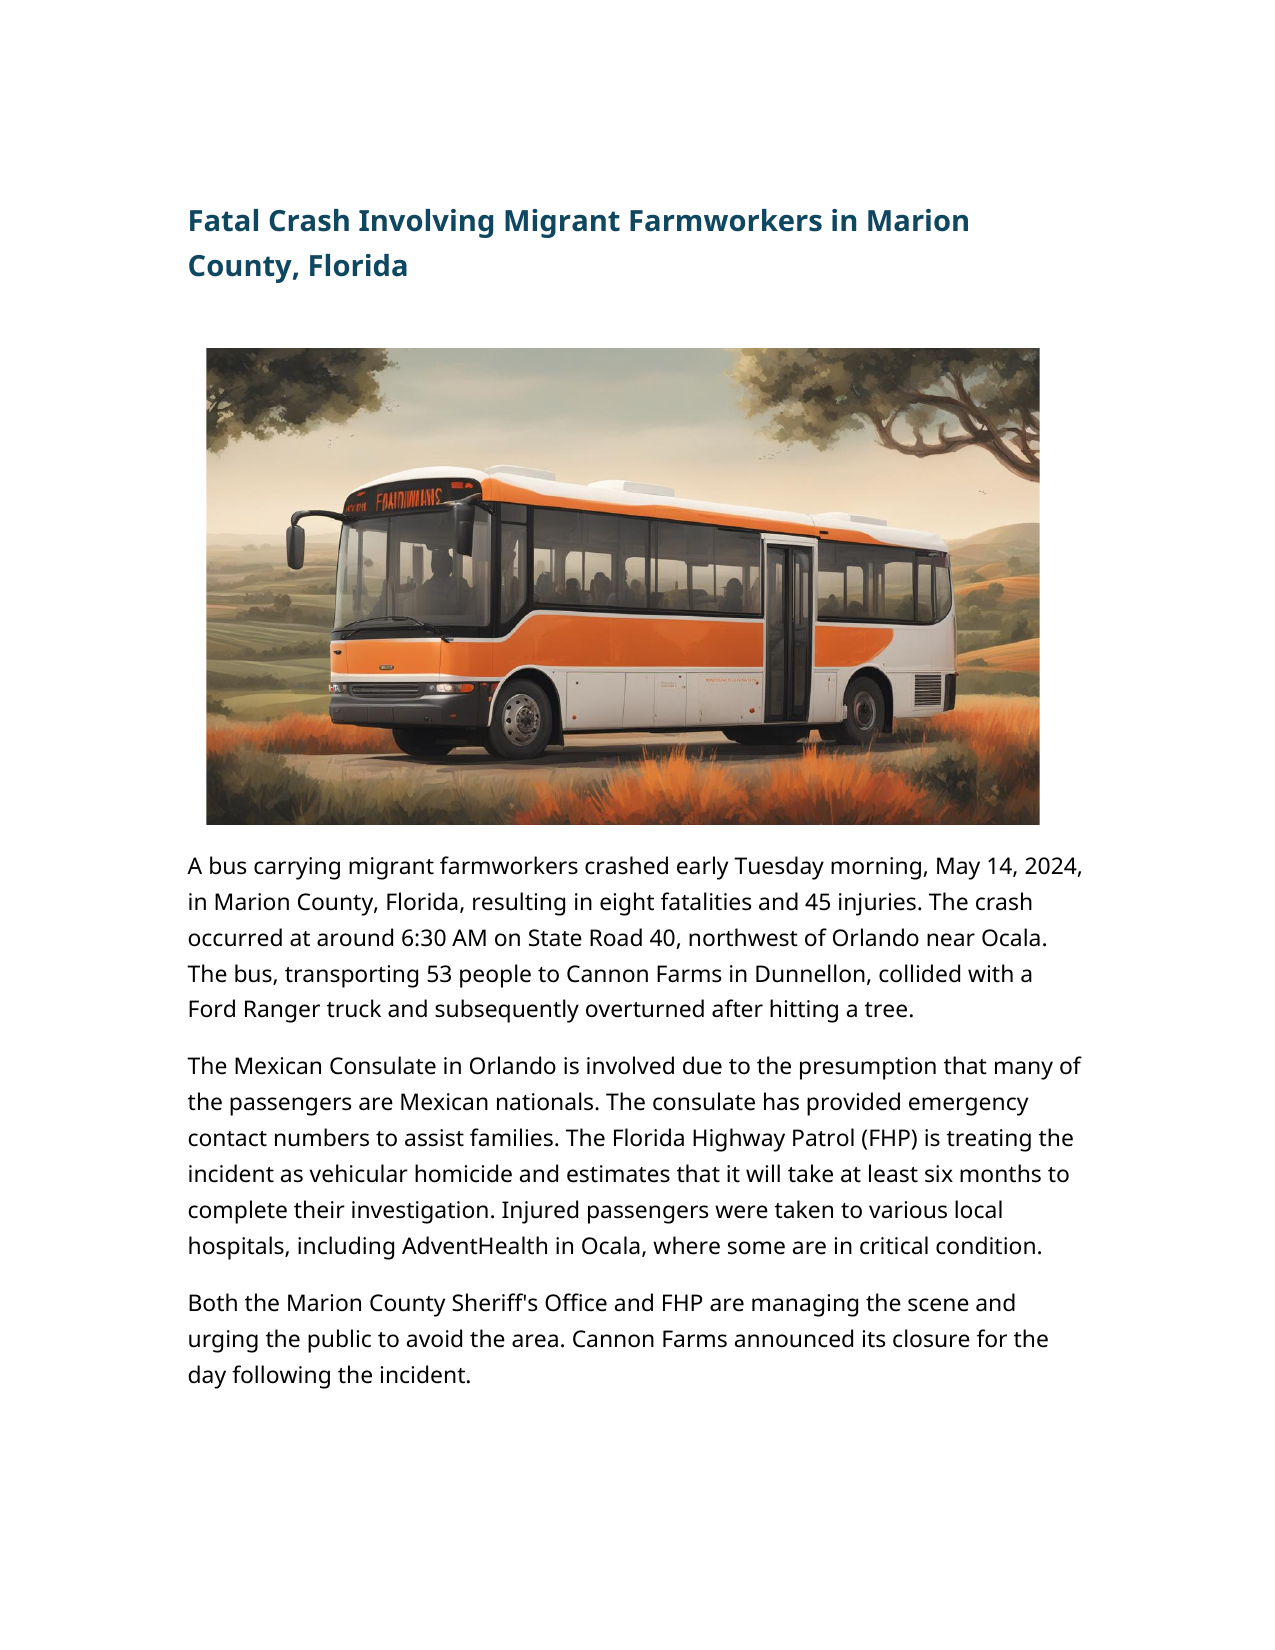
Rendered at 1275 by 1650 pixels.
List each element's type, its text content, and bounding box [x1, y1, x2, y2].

text Both the Marion County Sheriff's Office and FHP are managing the scene and urging the public to avoid the area. Cannon Farms announced its closure for the day following the incident. [187, 1287, 1087, 1390]
text A bus carrying migrant farmworkers crashed early Tuesday morning, May 14, 2024, in Marion County, Florida, resulting in eight fatalities and 45 injuries. The crash occurred at around 6:30 AM on State Road 40, northwest of Orlando near Ocala. The bus, transporting 53 people to Cannon Farms in Dunnellon, collided with a Ford Ranger truck and subsequently overturned after hitting a tree. [187, 850, 1087, 1025]
picture [206, 348, 1040, 825]
subtitle Fatal Crash Involving Migrant Farmworkers in Marion County, Florida [187, 200, 1087, 285]
text The Mexican Consulate in Orlando is involved due to the presumption that many of the passengers are Mexican nationals. The consulate has provided emergency contact numbers to assist families. The Florida Highway Patrol (FHP) is treating the incident as vehicular homicide and estimates that it will take at least six months to complete their investigation. Injured passengers were taken to various local hospitals, including AdventHealth in Ocala, where some are in critical condition. [187, 1050, 1087, 1261]
